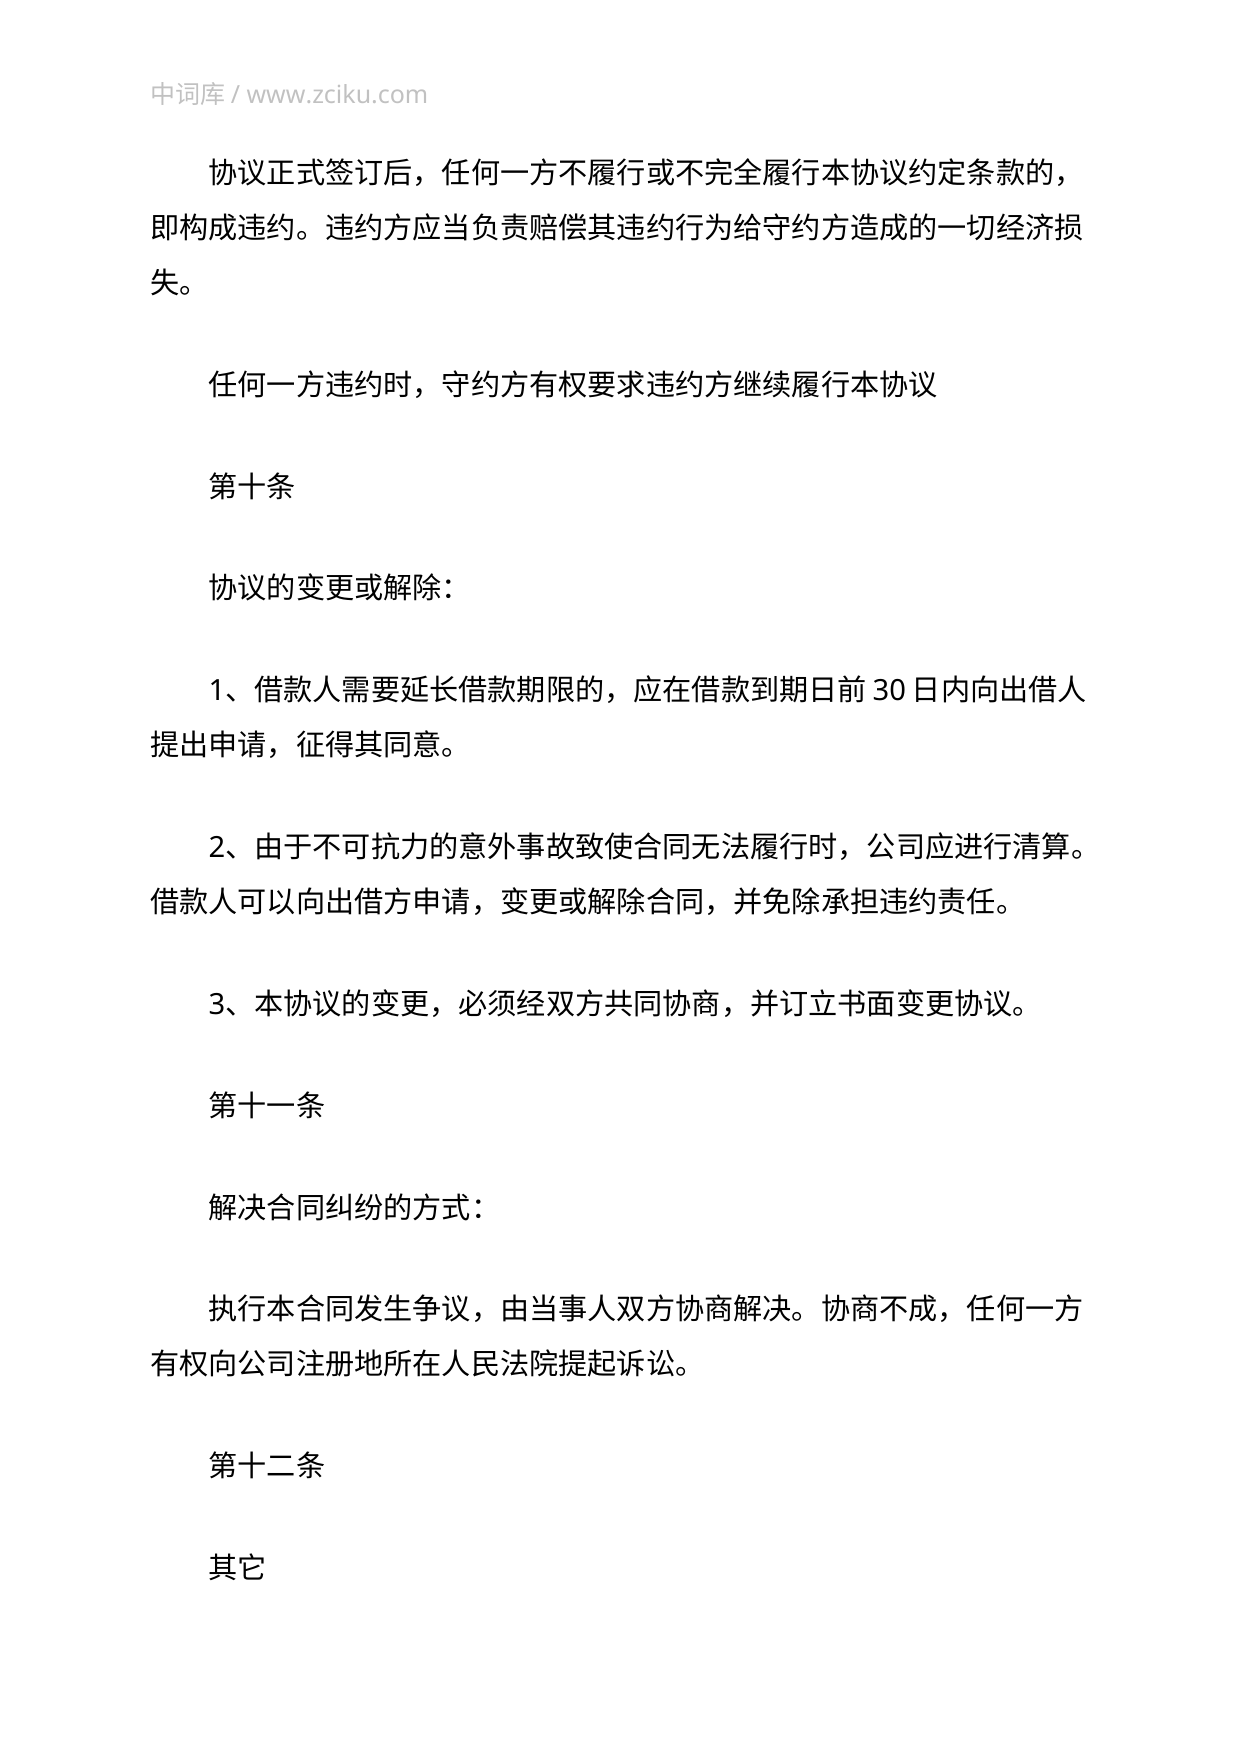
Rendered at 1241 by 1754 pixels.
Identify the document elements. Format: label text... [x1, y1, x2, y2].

text 其它 [150, 1544, 1090, 1587]
text 3、本协议的变更，必须经双方共同协商，并订立书面变更协议。 [150, 980, 1090, 1023]
text 协议正式签订后，任何一方不履行或不完全履行本协议约定条款的，即构成违约。违约方应当负责赔偿其违约行为给守约方造成的一切经济损失。 [150, 150, 1090, 302]
text 任何一方违约时，守约方有权要求违约方继续履行本协议 [150, 362, 1090, 404]
text 1、借款人需要延长借款期限的，应在借款到期日前30日内向出借人提出申请，征得其同意。 [150, 667, 1090, 764]
text 第十二条 [150, 1443, 1090, 1485]
text 第十条 [150, 463, 1090, 506]
text 2、由于不可抗力的意外事故致使合同无法履行时，公司应进行清算。借款人可以向出借方申请，变更或解除合同，并免除承担违约责任。 [150, 824, 1090, 921]
text 协议的变更或解除： [150, 565, 1090, 607]
text 执行本合同发生争议，由当事人双方协商解决。协商不成，任何一方有权向公司注册地所在人民法院提起诉讼。 [150, 1286, 1090, 1383]
text 第十一条 [150, 1082, 1090, 1125]
text 解决合同纠纷的方式： [150, 1184, 1090, 1226]
